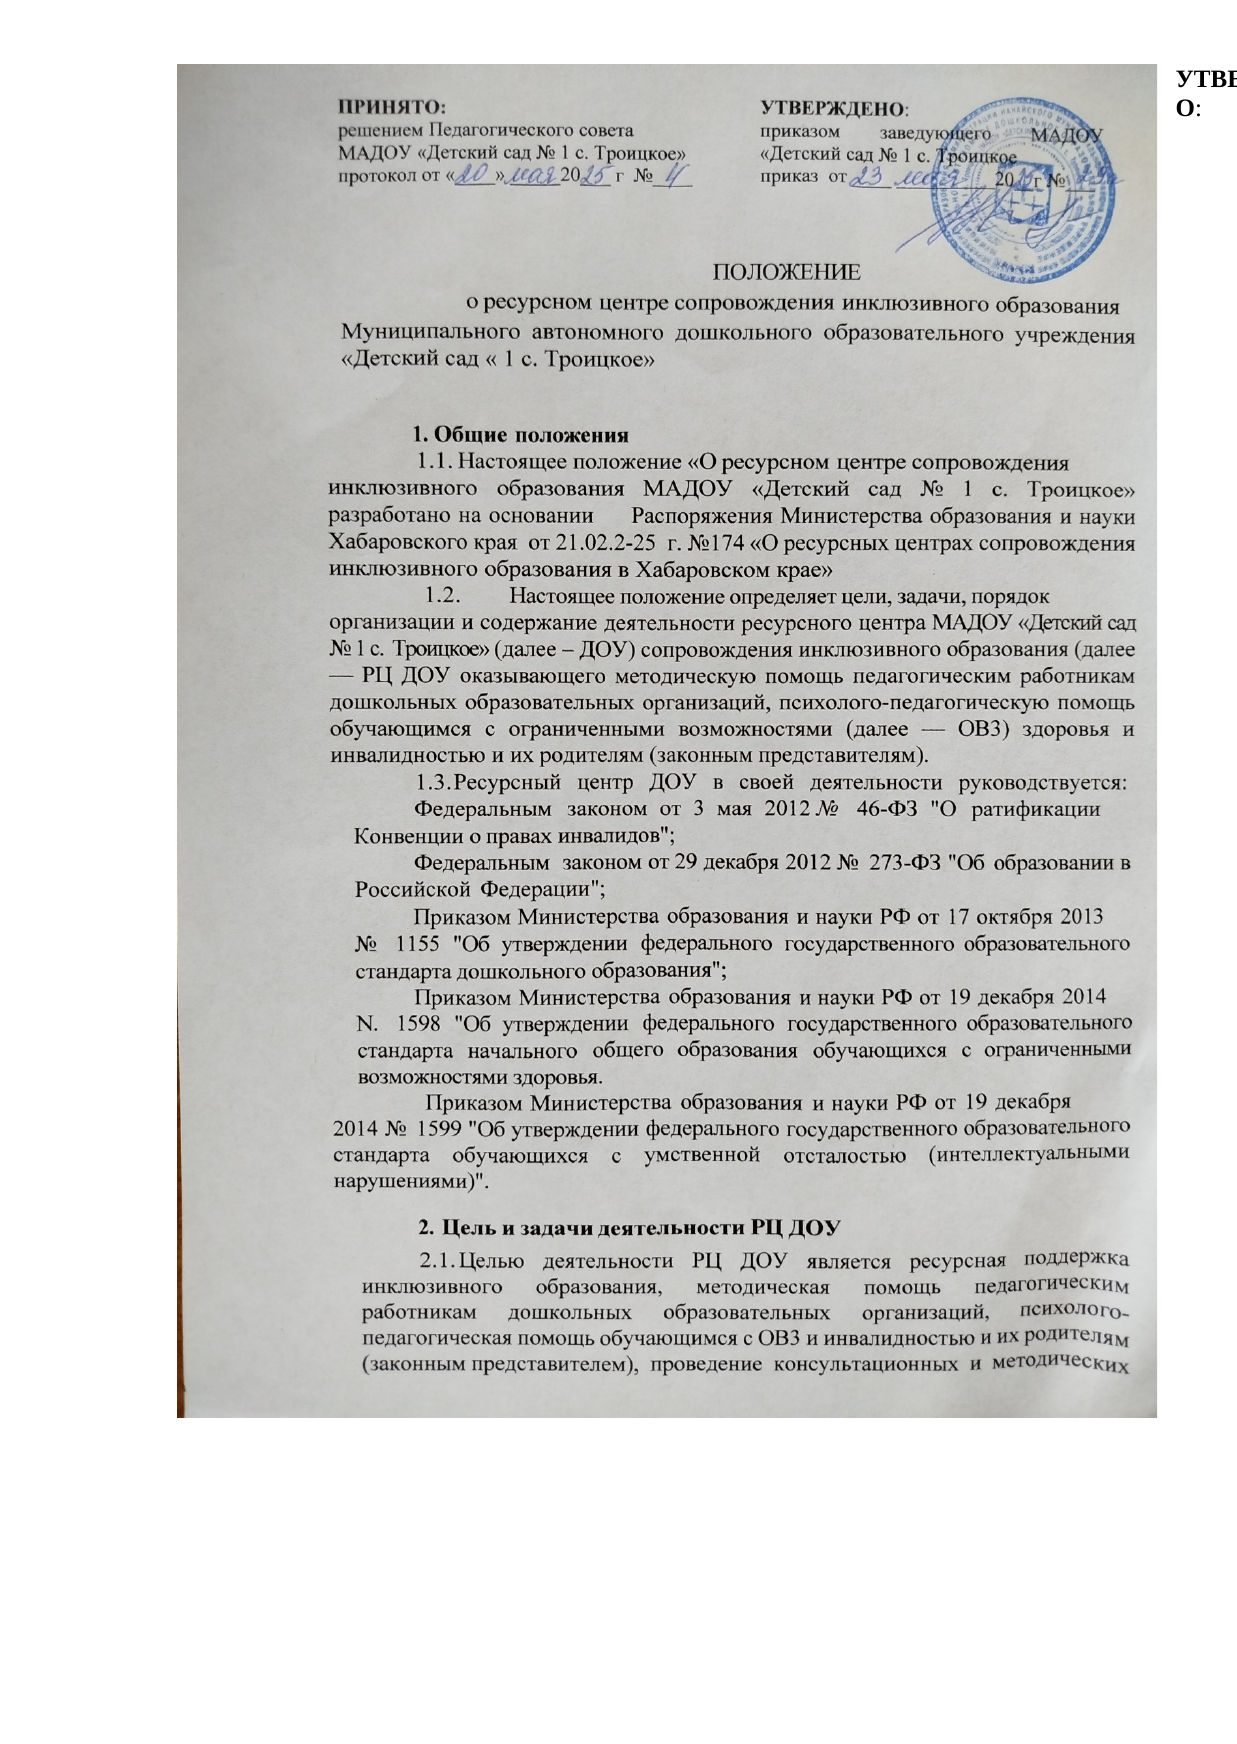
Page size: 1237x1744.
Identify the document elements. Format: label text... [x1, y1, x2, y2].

picture [177, 64, 1158, 1418]
table_header УТВЕРЖДЕНО: [1164, 65, 1236, 1476]
table_header [166, 65, 1164, 1476]
